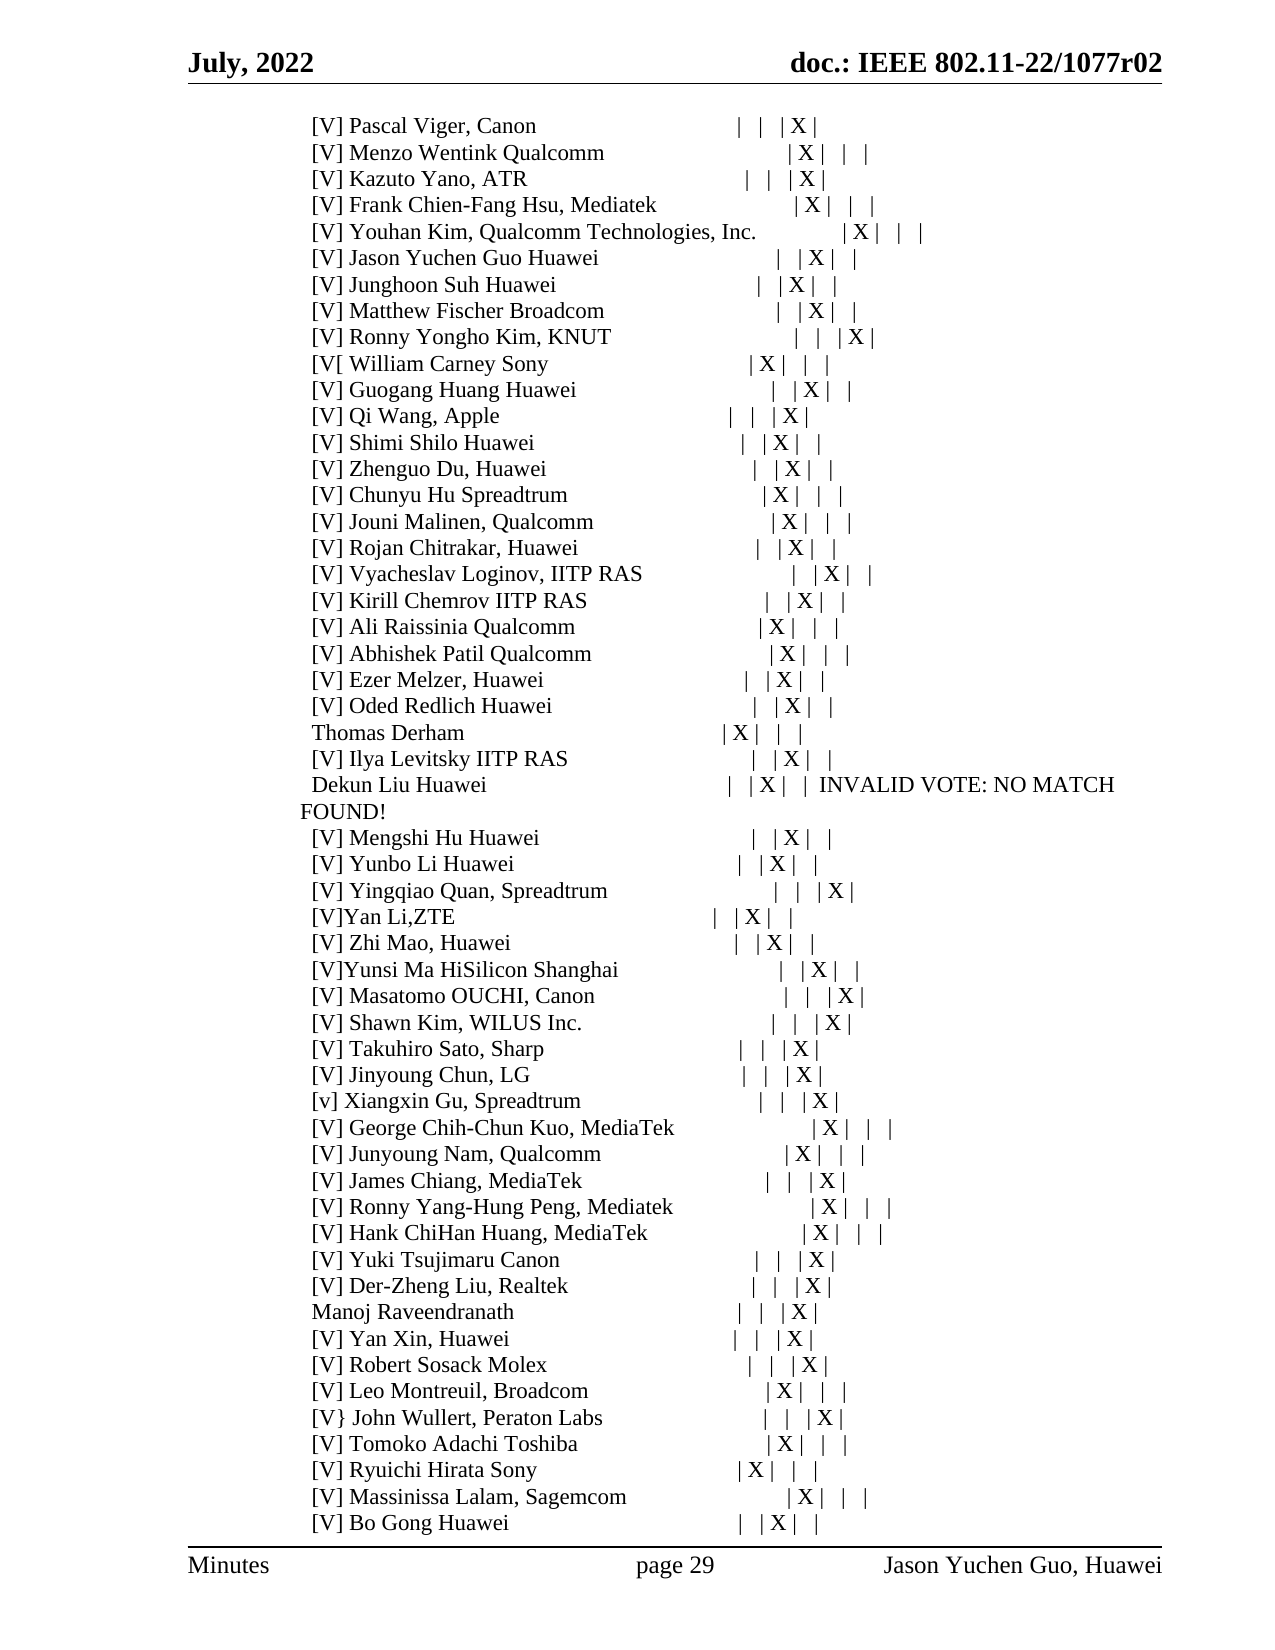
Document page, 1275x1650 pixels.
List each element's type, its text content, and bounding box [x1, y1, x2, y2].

text [V] Hank ChiHan Huang, MediaTek | X | | | [300, 1219, 1162, 1246]
text [V] Zhenguo Du, Huawei | | X | | [300, 455, 1162, 481]
text [V] Yuki Tsujimaru Canon | | | X | [300, 1246, 1162, 1272]
text [V] Matthew Fischer Broadcom | | X | | [300, 297, 1162, 323]
text [V] Jouni Malinen, Qualcomm | X | | | [300, 508, 1162, 534]
text [V] Bo Gong Huawei | | X | | [300, 1509, 1162, 1536]
text [v] Xiangxin Gu, Spreadtrum | | | X | [300, 1088, 1162, 1114]
text [V[ William Carney Sony | X | | | [300, 350, 1162, 376]
text [V] Frank Chien-Fang Hsu, Mediatek | X | | | [300, 192, 1162, 218]
text [V] Vyacheslav Loginov, IITP RAS | | X | | [300, 561, 1162, 587]
text [V] Yunbo Li Huawei | | X | | [300, 850, 1162, 877]
text [V]Yan Li,ZTE | | X | | [300, 903, 1162, 929]
text [V] Ilya Levitsky IITP RAS | | X | | [300, 745, 1162, 771]
text [V] Yingqiao Quan, Spreadtrum | | | X | [300, 877, 1162, 903]
text [V] Oded Redlich Huawei | | X | | [300, 692, 1162, 719]
text [V] Menzo Wentink Qualcomm | X | | | [300, 139, 1162, 165]
text [V] Tomoko Adachi Toshiba | X | | | [300, 1430, 1162, 1457]
text [V} John Wullert, Peraton Labs | | | X | [300, 1404, 1162, 1430]
text [V] George Chih-Chun Kuo, MediaTek | X | | | [300, 1114, 1162, 1140]
text [V] Junghoon Suh Huawei | | X | | [300, 271, 1162, 297]
text [V] Jason Yuchen Guo Huawei | | X | | [300, 244, 1162, 271]
text [V] Massinissa Lalam, Sagemcom | X | | | [300, 1483, 1162, 1509]
text [V] Shimi Shilo Huawei | | X | | [300, 429, 1162, 455]
text [V] Ali Raissinia Qualcomm | X | | | [300, 613, 1162, 639]
text [V] Ryuichi Hirata Sony | X | | | [300, 1457, 1162, 1483]
text [V] Der-Zheng Liu, Realtek | | | X | [300, 1272, 1162, 1298]
text [V] Chunyu Hu Spreadtrum | X | | | [300, 481, 1162, 508]
text [V] Ronny Yang-Hung Peng, Mediatek | X | | | [300, 1193, 1162, 1219]
text [V] Kazuto Yano, ATR | | | X | [300, 165, 1162, 192]
text Thomas Derham | X | | | [300, 719, 1162, 745]
text [V] Guogang Huang Huawei | | X | | [300, 376, 1162, 402]
text [V] Abhishek Patil Qualcomm | X | | | [300, 639, 1162, 666]
text Manoj Raveendranath | | | X | [300, 1298, 1162, 1325]
text [V] Ezer Melzer, Huawei | | X | | [300, 666, 1162, 692]
text [V] Junyoung Nam, Qualcomm | X | | | [300, 1140, 1162, 1167]
text [V] Shawn Kim, WILUS Inc. | | | X | [300, 1008, 1162, 1035]
text [V] Robert Sosack Molex | | | X | [300, 1351, 1162, 1377]
text [V] Rojan Chitrakar, Huawei | | X | | [300, 534, 1162, 561]
text [V] Jinyoung Chun, LG | | | X | [300, 1061, 1162, 1088]
text [V] James Chiang, MediaTek | | | X | [300, 1167, 1162, 1193]
text [V] Zhi Mao, Huawei | | X | | [300, 929, 1162, 956]
text [V] Pascal Viger, Canon | | | X | [300, 112, 1162, 139]
text [V] Leo Montreuil, Broadcom | X | | | [300, 1377, 1162, 1404]
text Dekun Liu Huawei | | X | | INVALID VOTE: NO MATCH FOUND! [300, 771, 1162, 824]
text [V] Kirill Chemrov IITP RAS | | X | | [300, 587, 1162, 613]
text [V] Qi Wang, Apple | | | X | [300, 402, 1162, 429]
text [V] Takuhiro Sato, Sharp | | | X | [300, 1035, 1162, 1061]
text [V] Yan Xin, Huawei | | | X | [300, 1325, 1162, 1351]
text [V] Masatomo OUCHI, Canon | | | X | [300, 982, 1162, 1008]
text [V] Ronny Yongho Kim, KNUT | | | X | [300, 323, 1162, 350]
text [V] Youhan Kim, Qualcomm Technologies, Inc. | X | | | [300, 218, 1162, 244]
text [V] Mengshi Hu Huawei | | X | | [300, 824, 1162, 850]
text [V]Yunsi Ma HiSilicon Shanghai | | X | | [300, 956, 1162, 982]
